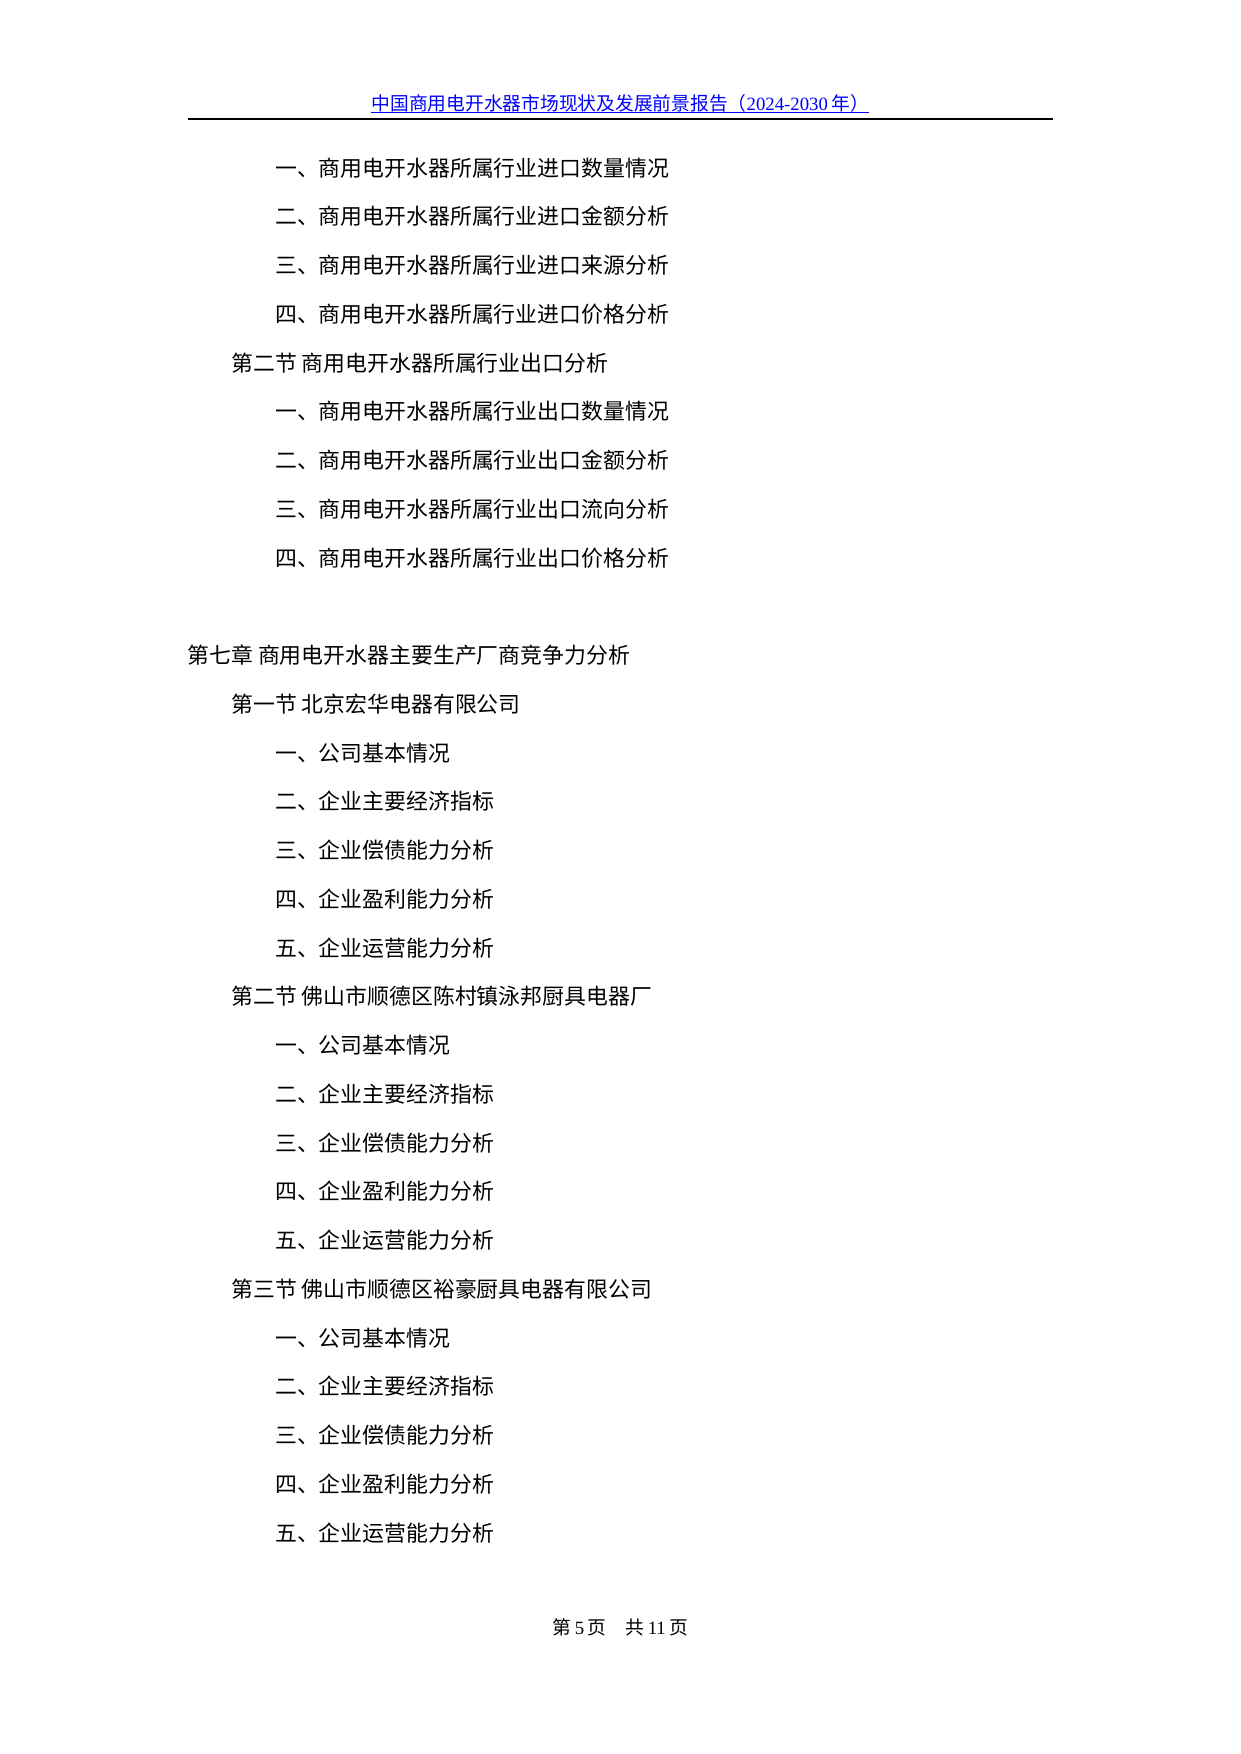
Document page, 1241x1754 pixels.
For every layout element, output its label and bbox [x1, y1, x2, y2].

text [187, 150, 1053, 1548]
